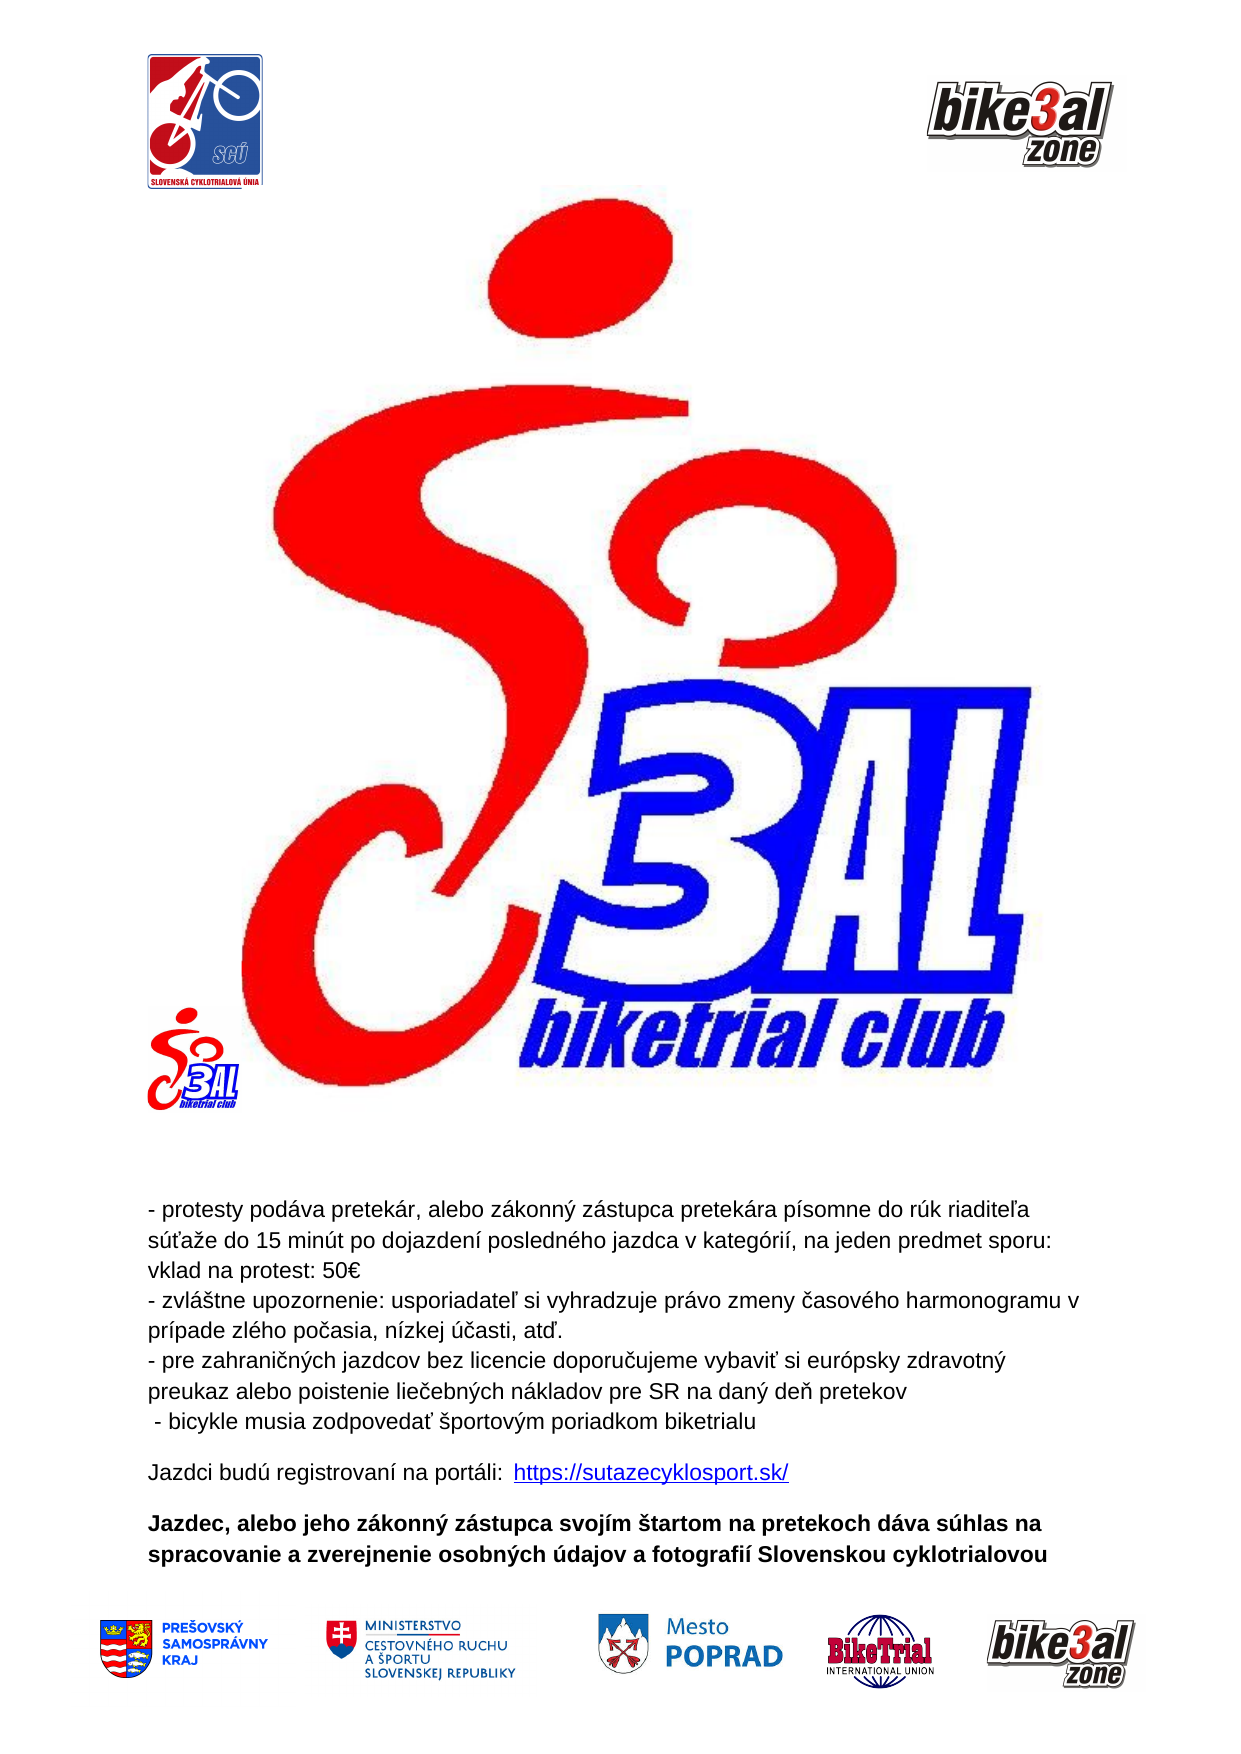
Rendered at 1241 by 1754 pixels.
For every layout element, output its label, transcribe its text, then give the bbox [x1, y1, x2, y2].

text Jazdec, alebo jeho zákonný zástupca svojím štartom na pretekoch dáva súhlas na spracovanie a zverejnenie osobných údajov a fotografií Slovenskou cyklotrialovou úniou a usporiadateľom v zmysle zákona č. 18/2018 Z. z. o ochrane osobných údajov – GDRP [148, 1510, 1093, 1567]
text Záverečné informácie: - jazdcom budú pridelené štartové čísla pri prezentácii - súťaž sa koná za každého počasia - prípadné zmeny propozícii budú vyvesené pri časomiere - odmeny dostávajú prví traja jazdci v každej jazdenej kategórii, U 10, U 12 všetci jazdci - usporiadateľ nevypláca žiadne náhrady - súťažiaci sa zúčastňujú pretekov na vlastné riziko! - usporiadateľ nenesie žiadnu zodpovednosť za vzniknuté škody - protesty podáva pretekár, alebo zákonný zástupca pretekára písomne do rúk riaditeľa súťaže do 15 minút po dojazdení posledného jazdca v kategórií, na jeden predmet sporu: vklad na protest: 50€ - zvláštne upozornenie: usporiadateľ si vyhradzuje právo zmeny časového harmonogramu v prípade zlého počasia, nízkej účasti, atď. - pre zahraničných jazdcov bez licencie doporučujeme vybaviť si európsky zdravotný preukaz alebo poistenie liečebných nákladov pre SR na daný deň pretekov - bicykle musia zodpovedať športovým poriadkom biketrialu [148, 1196, 1093, 1434]
picture [147, 54, 1058, 1113]
picture [821, 1612, 939, 1692]
picture [71, 1591, 297, 1707]
picture [926, 75, 1127, 172]
picture [580, 1605, 787, 1678]
picture [305, 1604, 537, 1697]
text Jazdci budú registrovaní na portáli: https://sutazecyklosport.sk/ [148, 1459, 1093, 1485]
picture [986, 1614, 1146, 1692]
